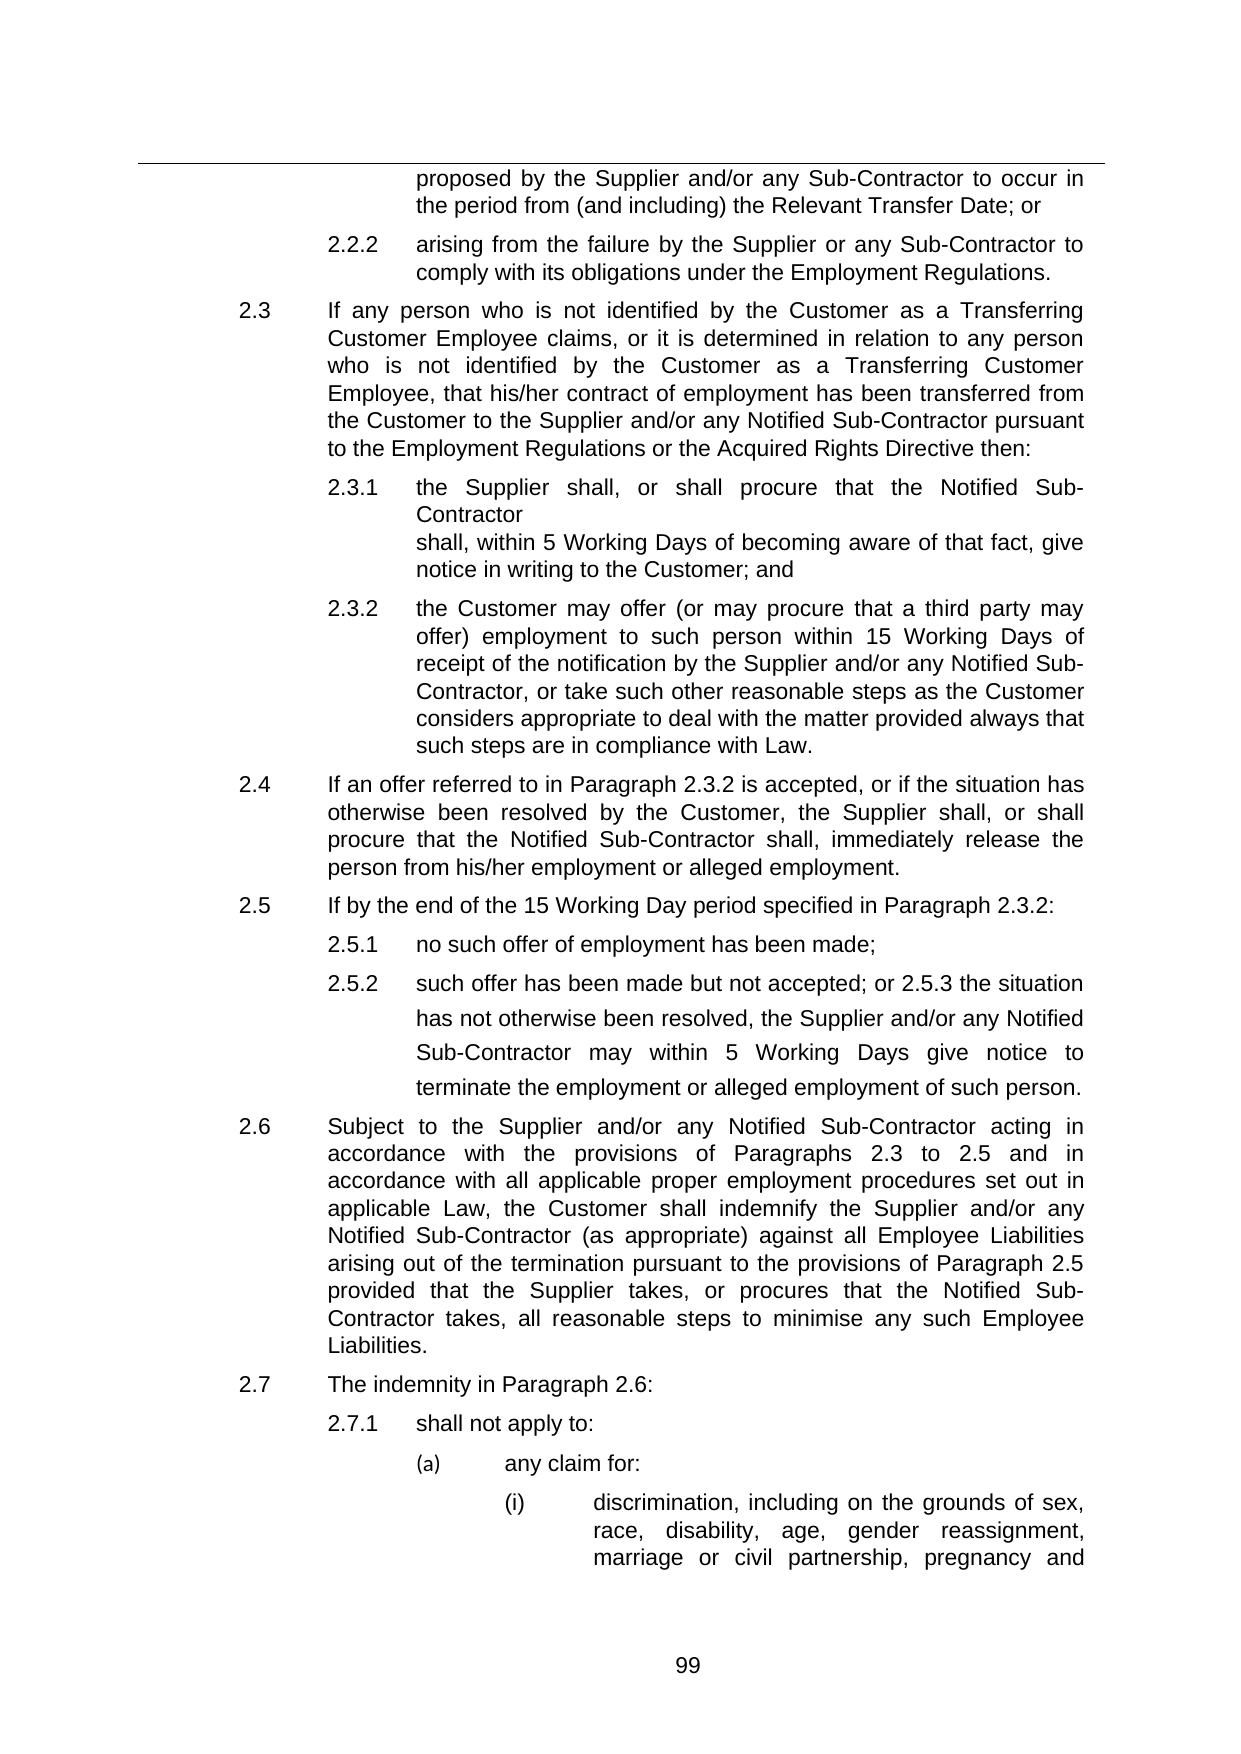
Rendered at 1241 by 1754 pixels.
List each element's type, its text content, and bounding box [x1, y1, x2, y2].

list no such offer of employment has been made; [327, 931, 1085, 958]
list the Supplier shall, or shall procure that the Notified Sub-Contractor [327, 473, 1085, 527]
list shall not apply to: [327, 1410, 1085, 1436]
list arising from the failure by the Supplier or any Sub-Contractor to comply with its obligations under the Employment Regulations. [327, 231, 1085, 285]
list If by the end of the 15 Working Day period specified in Paragraph 2.3.2: [239, 892, 1085, 919]
list If any person who is not identified by the Customer as a Transferring Customer Employee claims, or it is determined in relation to any person who is not identified by the Customer as a Transferring Customer Employee, that his/her contract of employment has been transferred from the Customer to the Supplier and/or any Notified Sub-Contractor pursuant to the Employment Regulations or the Acquired Rights Directive then: [239, 297, 1085, 461]
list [504, 1489, 1085, 1571]
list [327, 150, 1085, 218]
list such offer has been made but not accepted; or 2.5.3 the situation has not otherwise been resolved, the Supplier and/or any Notified Sub-Contractor may within 5 Working Days give notice to terminate the employment or alleged employment of such person. [327, 970, 1085, 1100]
list Subject to the Supplier and/or any Notified Sub-Contractor acting in accordance with the provisions of Paragraphs 2.3 to 2.5 and in accordance with all applicable proper employment procedures set out in applicable Law, the Customer shall indemnify the Supplier and/or any Notified Sub-Contractor (as appropriate) against all Employee Liabilities arising out of the termination pursuant to the provisions of Paragraph 2.5 provided that the Supplier takes, or procures that the Notified Sub-Contractor takes, all reasonable steps to minimise any such Employee Liabilities. [239, 1113, 1085, 1358]
list The indemnity in Paragraph 2.6: [239, 1371, 1085, 1397]
list any claim for: [416, 1449, 1085, 1477]
list If an offer referred to in Paragraph 2.3.2 is accepted, or if the situation has otherwise been resolved by the Customer, the Supplier shall, or shall procure that the Notified Sub-Contractor shall, immediately release the person from his/her employment or alleged employment. [239, 771, 1085, 880]
list the Customer may offer (or may procure that a third party may offer) employment to such person within 15 Working Days of receipt of the notification by the Supplier and/or any Notified Sub-Contractor, or take such other reasonable steps as the Customer considers appropriate to deal with the matter provided always that such steps are in compliance with Law. [327, 595, 1085, 759]
text shall, within 5 Working Days of becoming aware of that fact, give notice in writing to the Customer; and [327, 529, 1085, 583]
